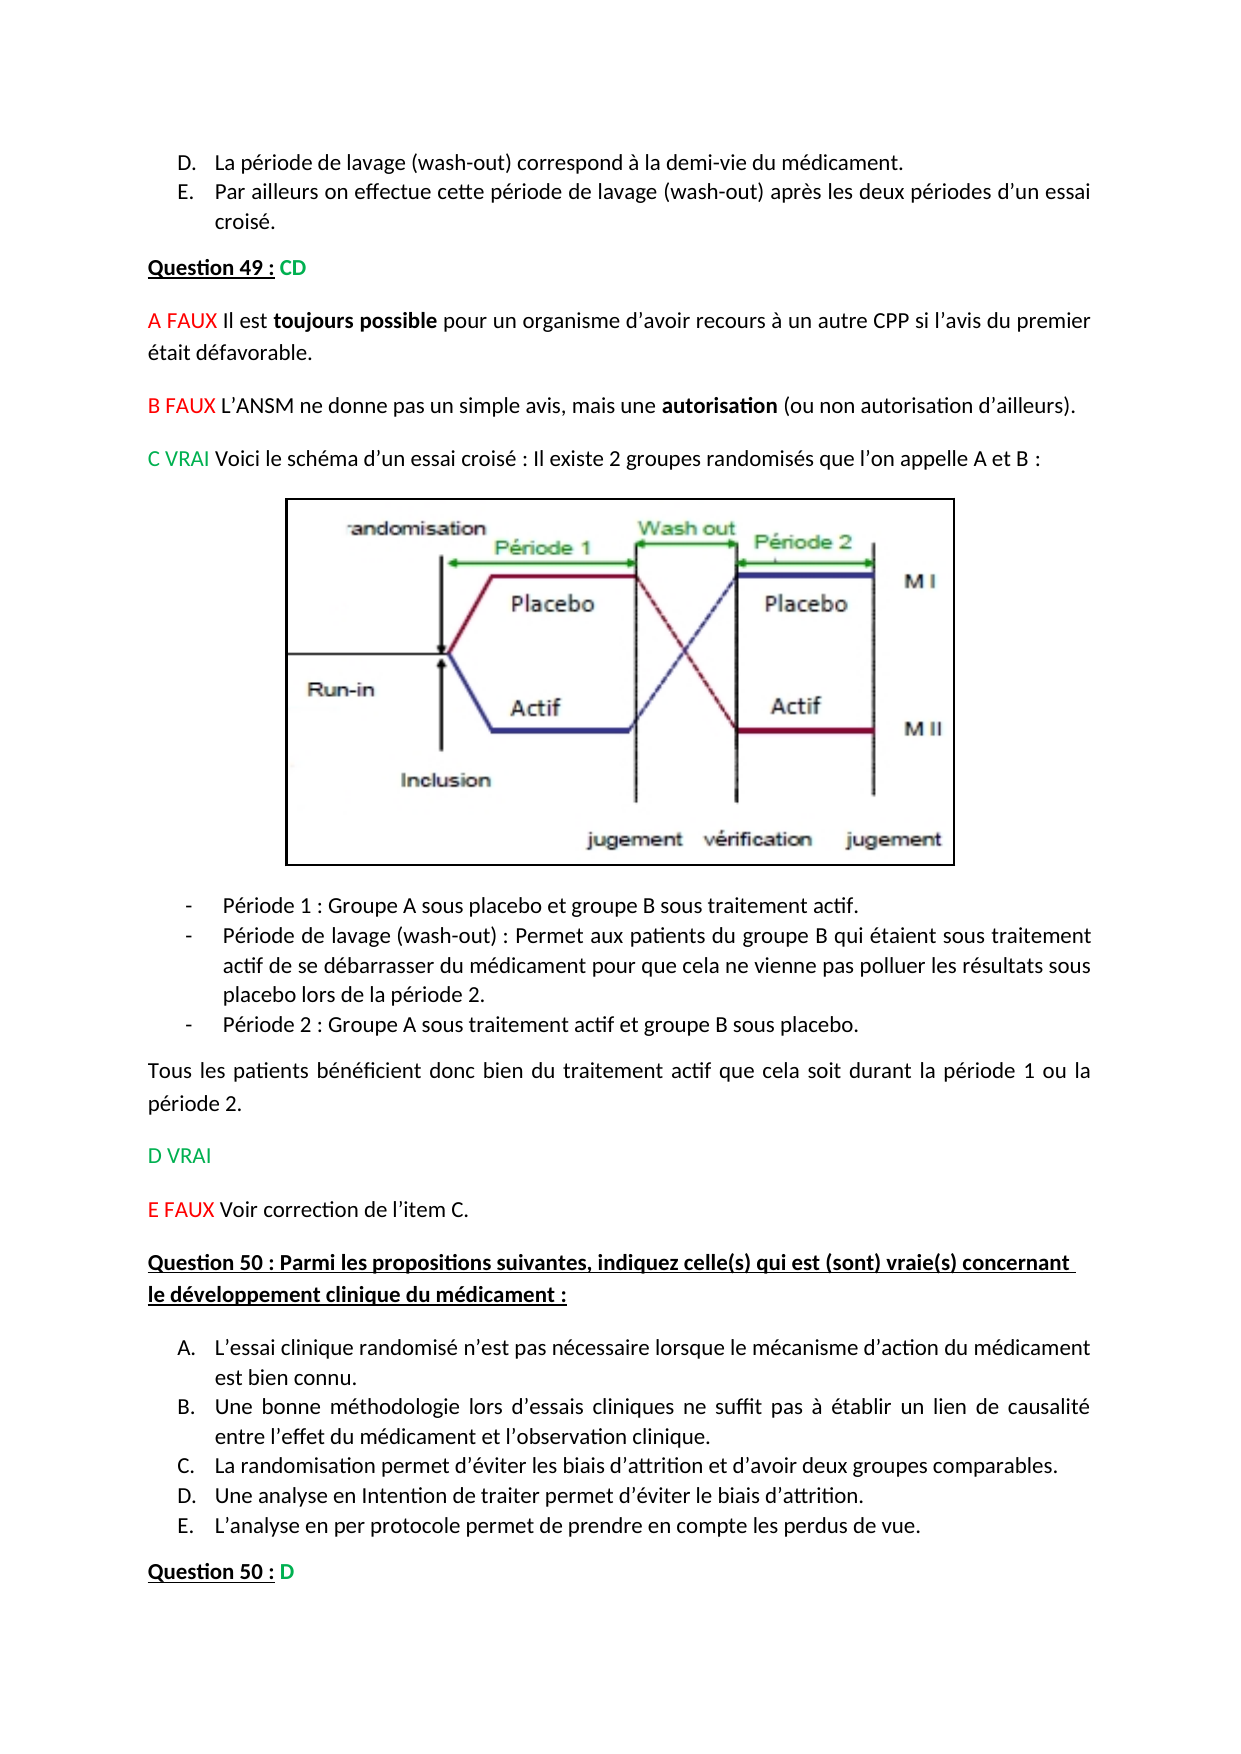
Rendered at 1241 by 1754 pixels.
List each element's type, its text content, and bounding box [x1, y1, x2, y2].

text Tous les patients bénéficient donc bien du traitement actif que cela soit durant la période 1 ou la période 2. [148, 1056, 1093, 1117]
text C VRAI Voici le schéma d’un essai croisé : Il existe 2 groupes randomisés que l’on appelle A et B : [148, 444, 1093, 473]
list La randomisation permet d’éviter les biais d’attrition et d’avoir deux groupes comparables. [177, 1452, 1093, 1480]
text E FAUX Voir correction de l’item C. [148, 1195, 1093, 1223]
list L’essai clinique randomisé n’est pas nécessaire lorsque le mécanisme d’action du médicament est bien connu. [177, 1333, 1093, 1391]
list Une bonne méthodologie lors d’essais cliniques ne suffit pas à établir un lien de causalité entre l’effet du médicament et l’observation clinique. [177, 1392, 1093, 1450]
text Question 50 : Parmi les propositions suivantes, indiquez celle(s) qui est (sont) vraie(s) concernant le développement clinique du médicament : [148, 1248, 1093, 1308]
list L’analyse en per protocole permet de prendre en compte les perdus de vue. [177, 1511, 1093, 1539]
text B FAUX L’ANSM ne donne pas un simple avis, mais une autorisation (ou non autorisation d’ailleurs). [148, 392, 1093, 419]
list Par ailleurs on effectue cette période de lavage (wash-out) après les deux périodes d’un essai croisé. [177, 177, 1093, 235]
list Période 2 : Groupe A sous traitement actif et groupe B sous placebo. [185, 1010, 1093, 1038]
text A FAUX Il est toujours possible pour un organisme d’avoir recours à un autre CPP si l’avis du premier était défavorable. [148, 306, 1093, 367]
picture [288, 500, 953, 864]
text Question 49 : CD [148, 253, 1093, 281]
text Question 50 : D [148, 1557, 1093, 1585]
list Période de lavage (wash-out) : Permet aux patients du groupe B qui étaient sous traitement actif de se débarrasser du médicament pour que cela ne vienne pas polluer les résultats sous placebo lors de la période 2. [185, 921, 1093, 1008]
text D VRAI [148, 1142, 1093, 1170]
list La période de lavage (wash-out) correspond à la demi-vie du médicament. [177, 148, 1093, 176]
list Période 1 : Groupe A sous placebo et groupe B sous traitement actif. [185, 891, 1093, 919]
list Une analyse en Intention de traiter permet d’éviter le biais d’attrition. [177, 1481, 1093, 1509]
